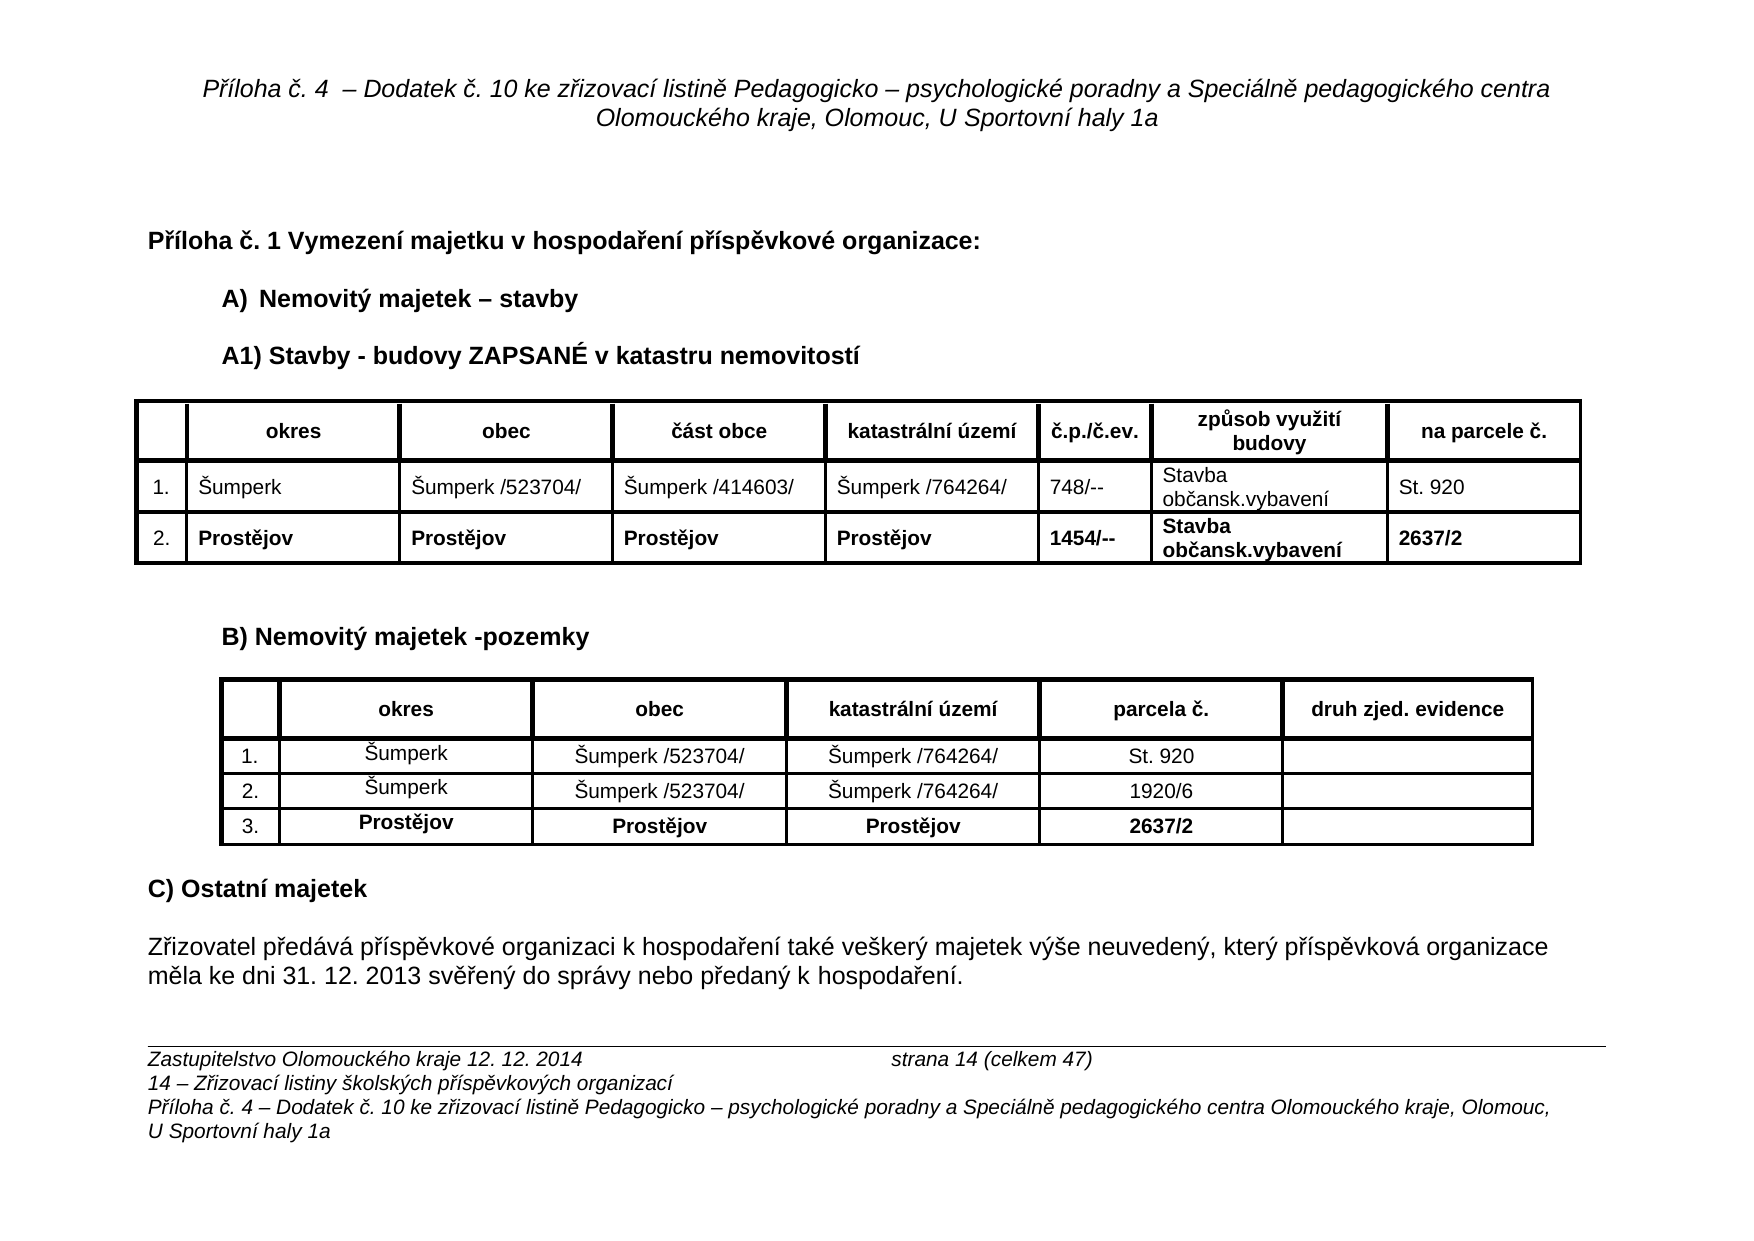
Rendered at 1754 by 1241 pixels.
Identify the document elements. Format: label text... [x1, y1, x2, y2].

table_header [139, 403, 187, 458]
table_header katastrální území [789, 682, 1037, 736]
table_cell Prostějov [188, 514, 398, 561]
list Nemovitý majetek – stavby [221, 284, 1606, 312]
table_cell Šumperk /764264/ [788, 775, 1038, 807]
table_cell Šumperk /523704/ [401, 463, 611, 510]
table_cell Stavba občansk.vybavení [1153, 514, 1386, 561]
table_cell Šumperk /764264/ [827, 463, 1037, 510]
table_cell 2637/2 [1041, 810, 1281, 842]
text Příloha č. 1 Vymezení majetku v hospodaření příspěvkové organizace: [148, 226, 1606, 255]
table_cell St. 920 [1041, 741, 1281, 772]
table_cell Šumperk /523704/ [534, 775, 785, 807]
text B) Nemovitý majetek -pozemky [148, 622, 1606, 651]
table_cell Prostějov [281, 810, 531, 842]
table_cell 2. [224, 775, 278, 807]
table_cell Šumperk [188, 463, 398, 510]
table_cell Šumperk [281, 741, 531, 772]
table_cell Prostějov [534, 810, 785, 842]
table_header obec [402, 403, 612, 458]
table_cell Šumperk [281, 775, 531, 807]
table_header katastrální území [828, 403, 1038, 458]
table_cell [1284, 741, 1531, 772]
table_cell Prostějov [788, 810, 1038, 842]
table_cell Šumperk /414603/ [614, 463, 824, 510]
table_cell 2637/2 [1389, 514, 1579, 561]
table_cell Šumperk /764264/ [788, 741, 1038, 772]
table_cell [1284, 775, 1531, 807]
table_cell Prostějov [401, 514, 611, 561]
table_cell 1. [224, 741, 278, 772]
table_cell 1920/6 [1041, 775, 1281, 807]
table_header způsob využití budovy [1154, 403, 1387, 458]
table_header okres [189, 403, 400, 458]
text C) Ostatní majetek [148, 874, 1606, 903]
table_cell 748/-- [1040, 463, 1150, 510]
table_cell 1454/-- [1040, 514, 1150, 561]
table_cell Šumperk /523704/ [534, 741, 785, 772]
table_header č.p./č.ev. [1041, 403, 1151, 458]
table_header okres [282, 682, 530, 736]
table_cell Prostějov [614, 514, 824, 561]
table_cell Stavba občansk.vybavení [1153, 463, 1386, 510]
text Zřizovatel předává příspěvkové organizaci k hospodaření také veškerý majetek výše neuvedený, který příspěvková organizace měla ke dni 31. 12. 2013 svěřený do správy nebo předaný k hospodaření. [148, 932, 1606, 989]
table_header část obce [615, 403, 825, 458]
table_header [224, 682, 277, 736]
table_cell 2. [139, 514, 185, 561]
table_cell [1284, 810, 1531, 842]
table_cell Prostějov [827, 514, 1037, 561]
table_cell 3. [224, 810, 278, 842]
text A1) Stavby - budovy ZAPSANÉ v katastru nemovitostí [148, 341, 1606, 370]
table_cell St. 920 [1389, 463, 1579, 510]
table_cell 1. [139, 463, 185, 510]
table_header druh zjed. evidence [1285, 682, 1531, 736]
table_header parcela č. [1042, 682, 1280, 736]
table_header obec [535, 682, 784, 736]
table_header na parcele č. [1390, 403, 1579, 458]
